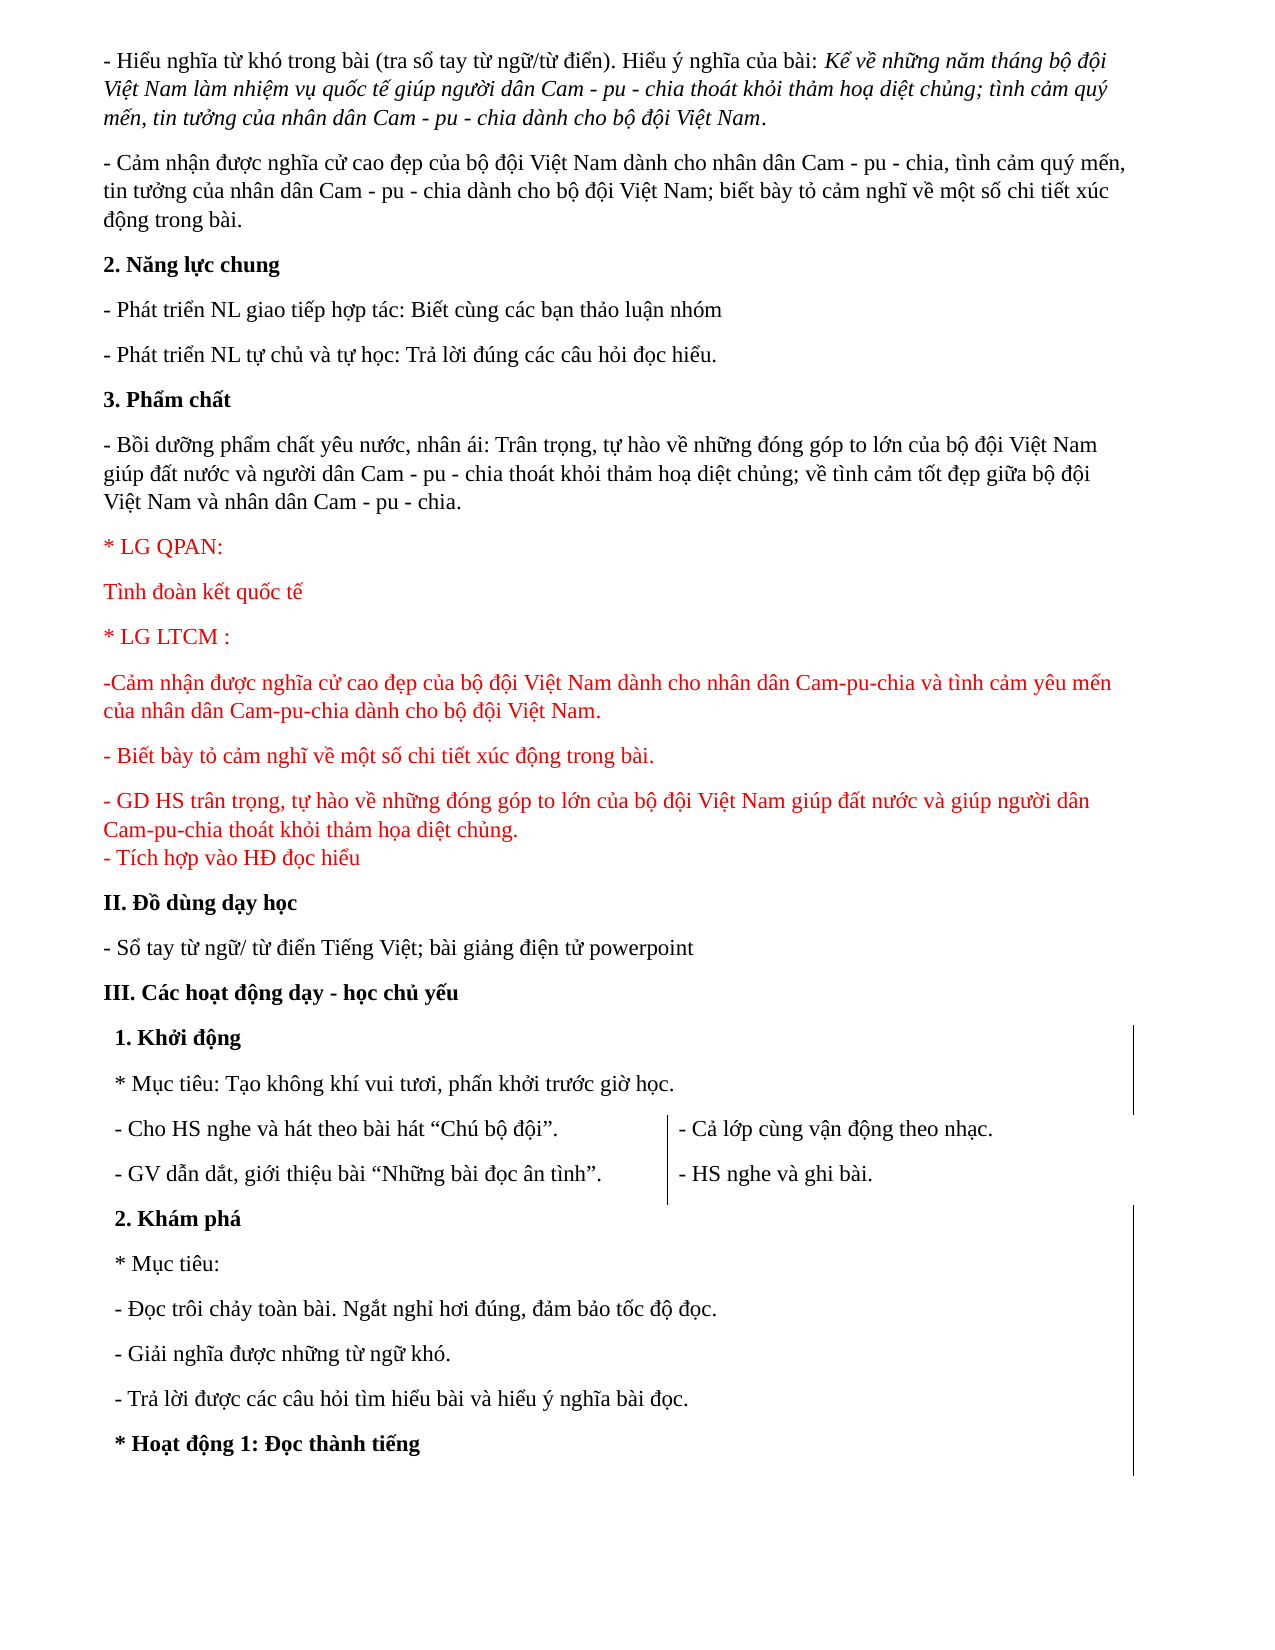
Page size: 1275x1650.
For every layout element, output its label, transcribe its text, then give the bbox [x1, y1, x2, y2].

table_header 1. Khởi động * Mục tiêu: Tạo không khí vui tươi, phấn khởi trước giờ học. [103, 1025, 1133, 1115]
text - Hiểu nghĩa từ khó trong bài (tra sổ tay từ ngữ/từ điển). Hiểu ý nghĩa của bài: Kể về những năm tháng bộ đội Việt Nam làm nhiệm vụ quốc tế giúp người dân Cam - pu - chia thoát khỏi thảm hoạ diệt chủng; tình cảm quý mến, tin tưởng của nhân dân Cam - pu - chia dành cho bộ đội Việt Nam. [103, 47, 1134, 130]
text II. Đồ dùng dạy học [103, 889, 1134, 916]
text * LG QPAN: [103, 533, 1134, 559]
text -Cảm nhận được nghĩa cử cao đẹp của bộ đội Việt Nam dành cho nhân dân Cam-pu-chia và tình cảm yêu mến của nhân dân Cam-pu-chia dành cho bộ đội Việt Nam. [103, 668, 1134, 723]
text 3. Phẩm chất [103, 386, 1134, 412]
text III. Các hoạt động dạy - học chủ yếu [103, 979, 1134, 1006]
table_cell - GV dẫn dắt, giới thiệu bài “Những bài đọc ân tình”. [103, 1160, 667, 1205]
text - Biết bày tỏ cảm nghĩ về một số chi tiết xúc động trong bài. [103, 742, 1134, 768]
text - Phát triển NL giao tiếp hợp tác: Biết cùng các bạn thảo luận nhóm [103, 296, 1134, 322]
table_cell 2. Khám phá * Mục tiêu: - Đọc trôi chảy toàn bài. Ngắt nghỉ hơi đúng, đảm bảo tốc độ đọc. - Giải nghĩa được những từ ngữ khó. - Trả lời được các câu hỏi tìm hiểu bài và hiểu ý nghĩa bài đọc. [103, 1205, 1133, 1430]
text - Bồi dưỡng phẩm chất yêu nước, nhân ái: Trân trọng, tự hào về những đóng góp to lớn của bộ đội Việt Nam giúp đất nước và người dân Cam - pu - chia thoát khỏi thảm hoạ diệt chủng; về tình cảm tốt đẹp giữa bộ đội Việt Nam và nhân dân Cam - pu - chia. [103, 431, 1134, 514]
table_cell * Hoạt động 1: Đọc thành tiếng [103, 1430, 1133, 1476]
table_cell - HS nghe và ghi bài. [668, 1160, 1134, 1205]
text Tình đoàn kết quốc tế [103, 578, 1134, 605]
text * LG LTCM : [103, 623, 1134, 650]
table_cell - Cho HS nghe và hát theo bài hát “Chú bộ đội”. [103, 1115, 667, 1160]
table_cell - Cả lớp cùng vận động theo nhạc. [668, 1115, 1134, 1160]
text 2. Năng lực chung [103, 251, 1134, 277]
text - Sổ tay từ ngữ/ từ điển Tiếng Việt; bài giảng điện tử powerpoint [103, 934, 1134, 961]
text - Phát triển NL tự chủ và tự học: Trả lời đúng các câu hỏi đọc hiểu. [103, 341, 1134, 367]
text - GD HS trân trọng, tự hào về những đóng góp to lớn của bộ đội Việt Nam giúp đất nước và giúp người dân Cam-pu-chia thoát khỏi thảm họa diệt chủng. - Tích hợp vào HĐ đọc hiểu [103, 787, 1134, 870]
text - Cảm nhận được nghĩa cử cao đẹp của bộ đội Việt Nam dành cho nhân dân Cam - pu - chia, tình cảm quý mến, tin tưởng của nhân dân Cam - pu - chia dành cho bộ đội Việt Nam; biết bày tỏ cảm nghĩ về một số chi tiết xúc động trong bài. [103, 149, 1134, 232]
